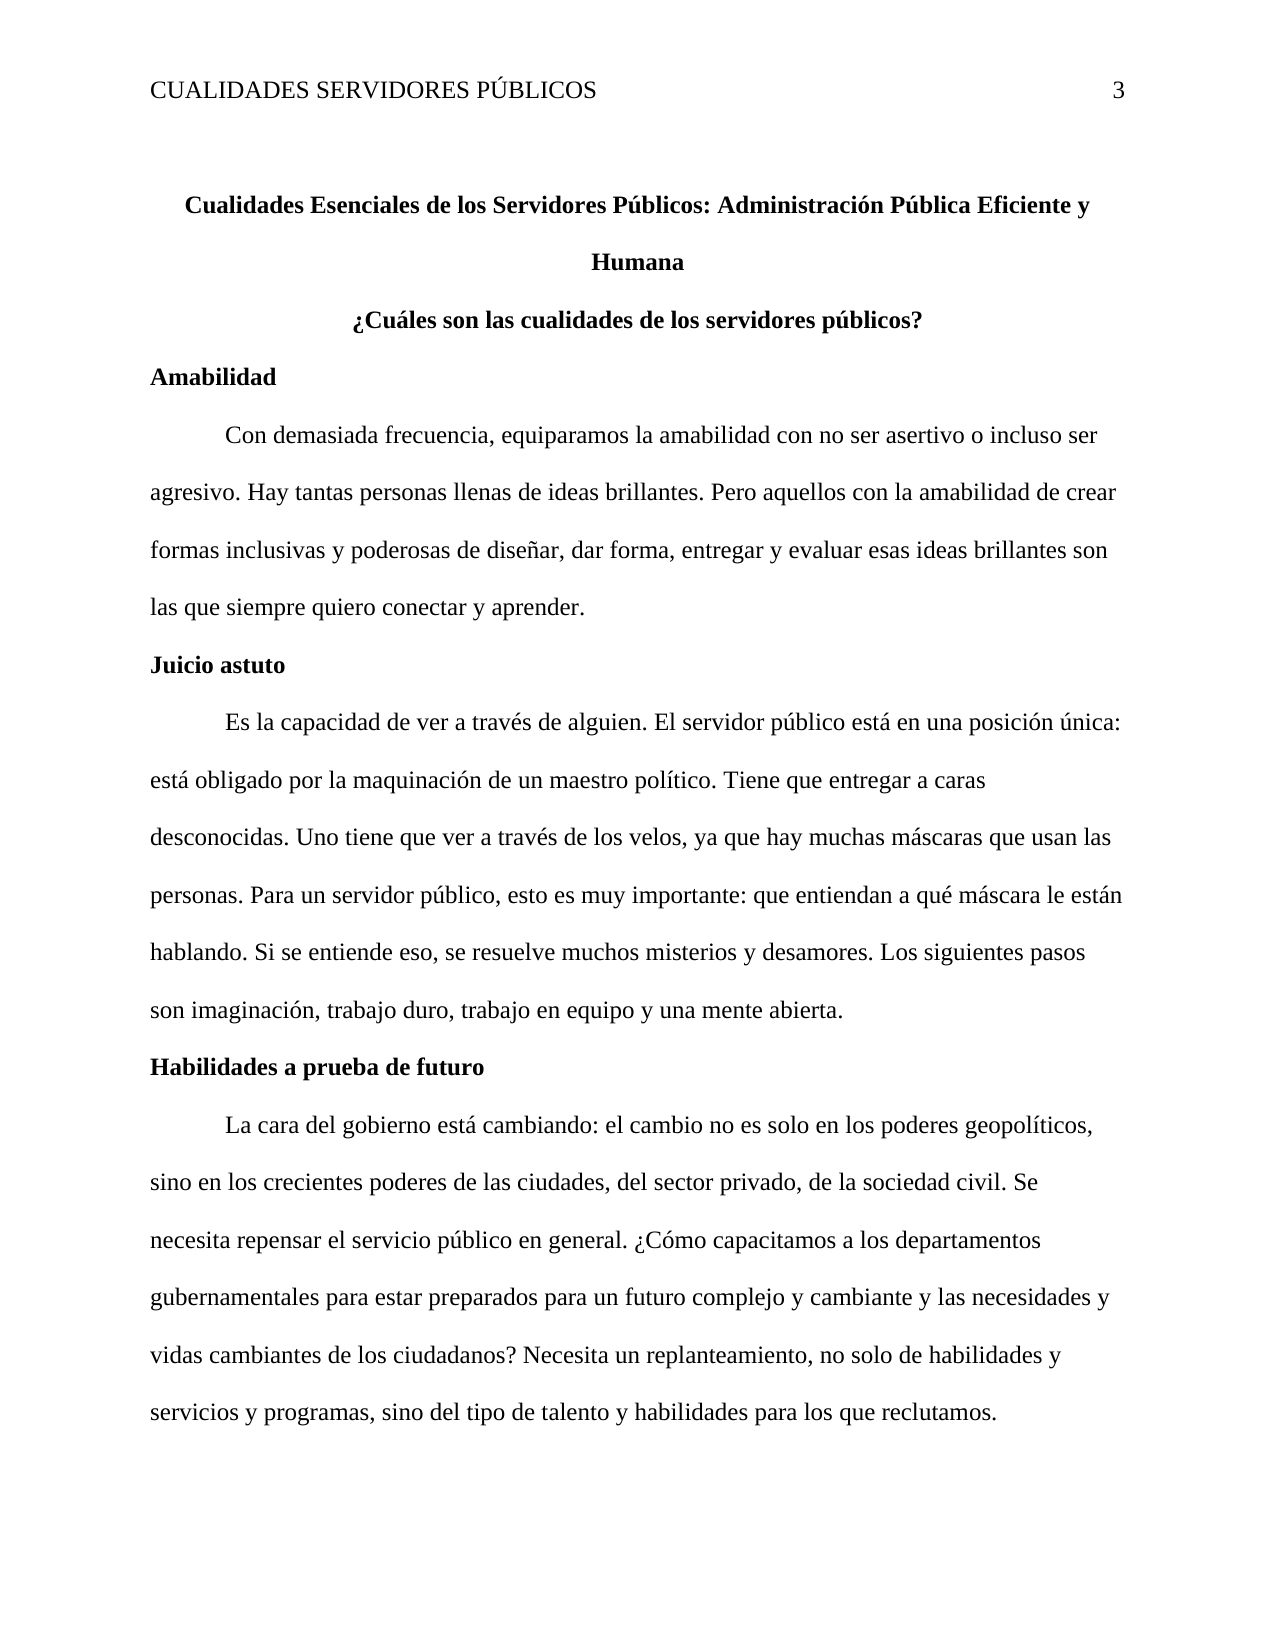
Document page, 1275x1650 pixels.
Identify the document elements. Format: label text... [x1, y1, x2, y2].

subtitle Cualidades Esenciales de los Servidores Públicos: Administración Pública Eficiente y Humana [150, 190, 1125, 276]
subtitle Juicio astuto [150, 650, 1125, 679]
text Es la capacidad de ver a través de alguien. El servidor público está en una posición única: está obligado por la maquinación de un maestro político. Tiene que entregar a caras desconocidas. Uno tiene que ver a través de los velos, ya que hay muchas máscaras que usan las personas. Para un servidor público, esto es muy importante: que entiendan a qué máscara le están hablando. Si se entiende eso, se resuelve muchos misterios y desamores. Los siguientes pasos son imaginación, trabajo duro, trabajo en equipo y una mente abierta. [150, 707, 1125, 1024]
text La cara del gobierno está cambiando: el cambio no es solo en los poderes geopolíticos, sino en los crecientes poderes de las ciudades, del sector privado, de la sociedad civil. Se necesita repensar el servicio público en general. ¿Cómo capacitamos a los departamentos gubernamentales para estar preparados para un futuro complejo y cambiante y las necesidades y vidas cambiantes de los ciudadanos? Necesita un replanteamiento, no solo de habilidades y servicios y programas, sino del tipo de talento y habilidades para los que reclutamos. [150, 1110, 1125, 1426]
subtitle Habilidades a prueba de futuro [150, 1052, 1125, 1081]
text Con demasiada frecuencia, equiparamos la amabilidad con no ser asertivo o incluso ser agresivo. Hay tantas personas llenas de ideas brillantes. Pero aquellos con la amabilidad de crear formas inclusivas y poderosas de diseñar, dar forma, entregar y evaluar esas ideas brillantes son las que siempre quiero conectar y aprender. [150, 420, 1125, 621]
subtitle Amabilidad [150, 362, 1125, 391]
subtitle ¿Cuáles son las cualidades de los servidores públicos? [150, 305, 1125, 334]
